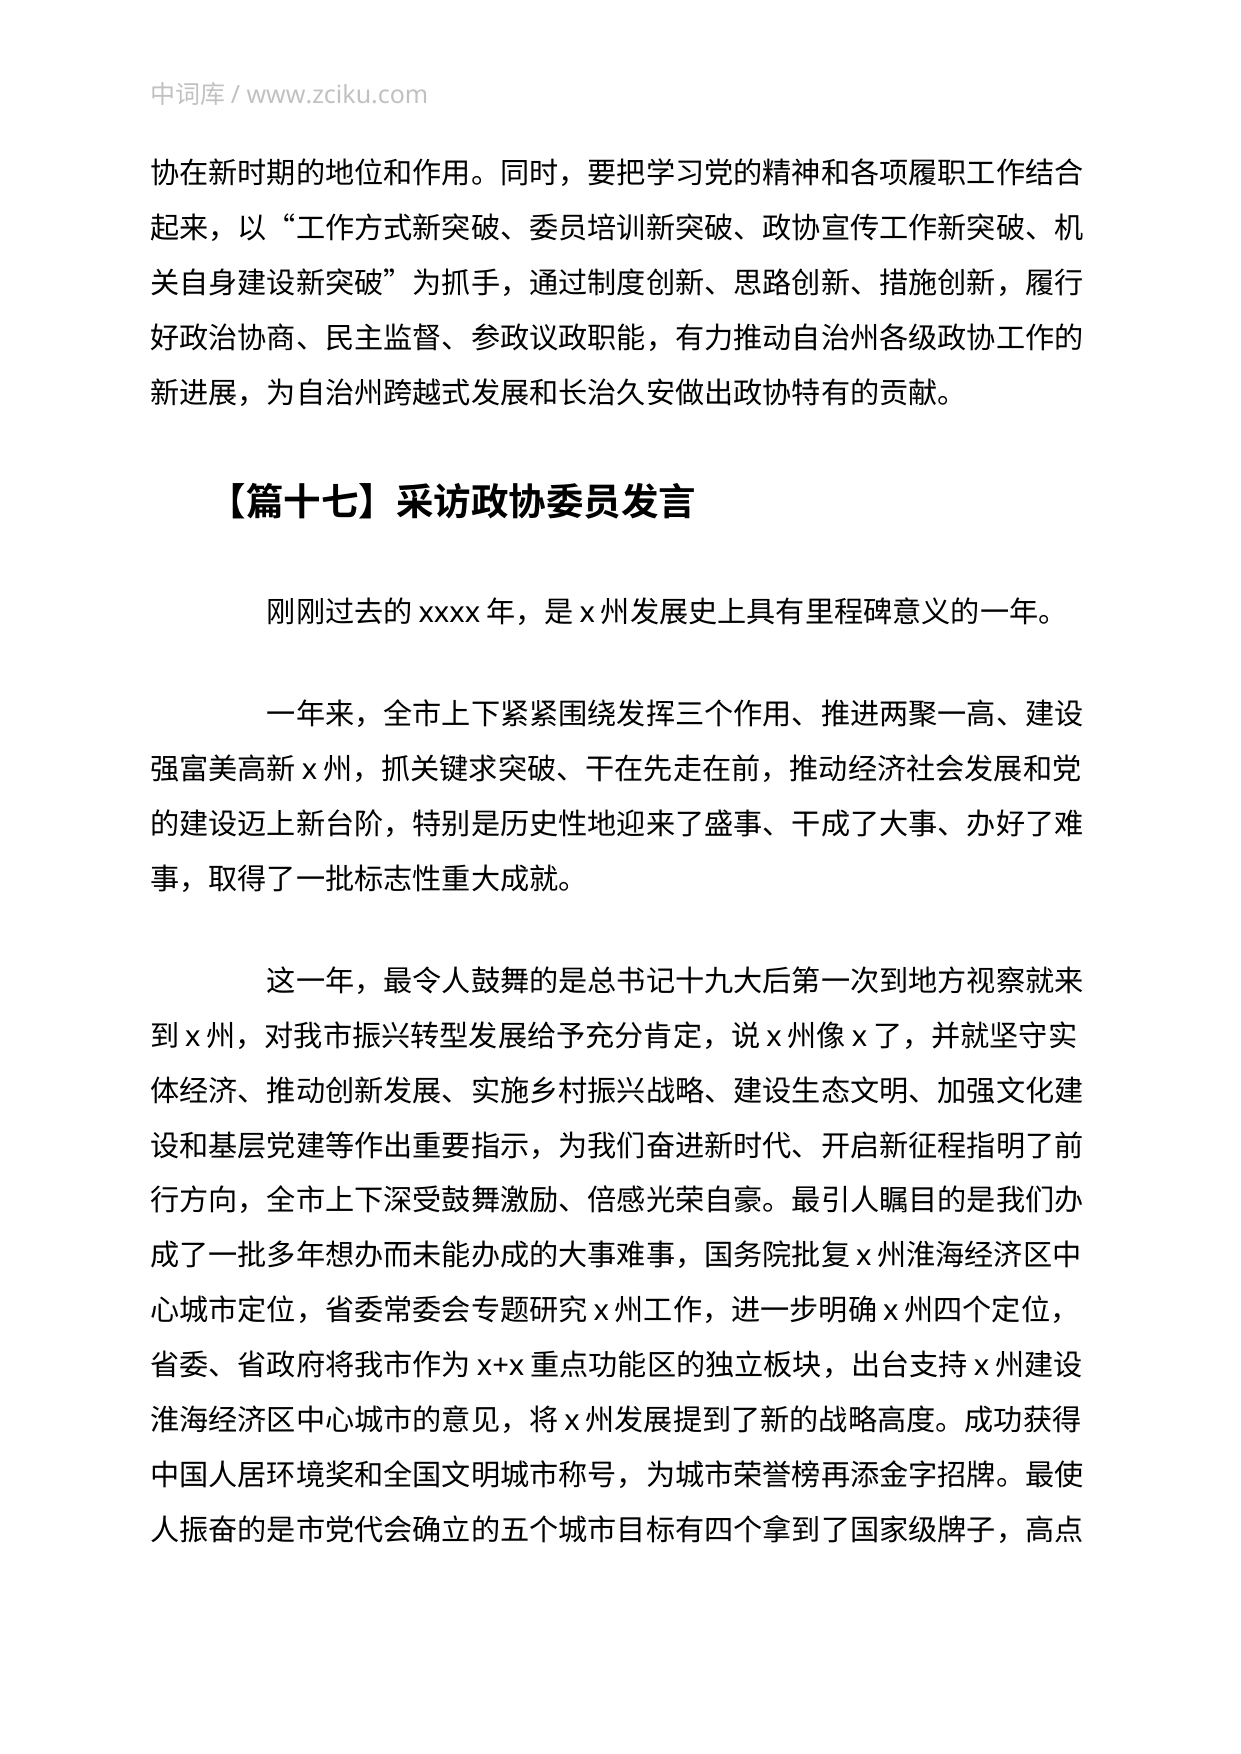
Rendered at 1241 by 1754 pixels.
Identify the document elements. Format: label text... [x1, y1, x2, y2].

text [150, 150, 1090, 412]
text 刚刚过去的xxxx年，是x州发展史上具有里程碑意义的一年。 [150, 589, 1090, 631]
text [150, 957, 1090, 1549]
text 【篇十七】采访政协委员发言 [150, 471, 1090, 526]
text 一年来，全市上下紧紧围绕发挥三个作用、推进两聚一高、建设强富美高新x州，抓关键求突破、干在先走在前，推动经济社会发展和党的建设迈上新台阶，特别是历史性地迎来了盛事、干成了大事、办好了难事，取得了一批标志性重大成就。 [150, 691, 1090, 898]
